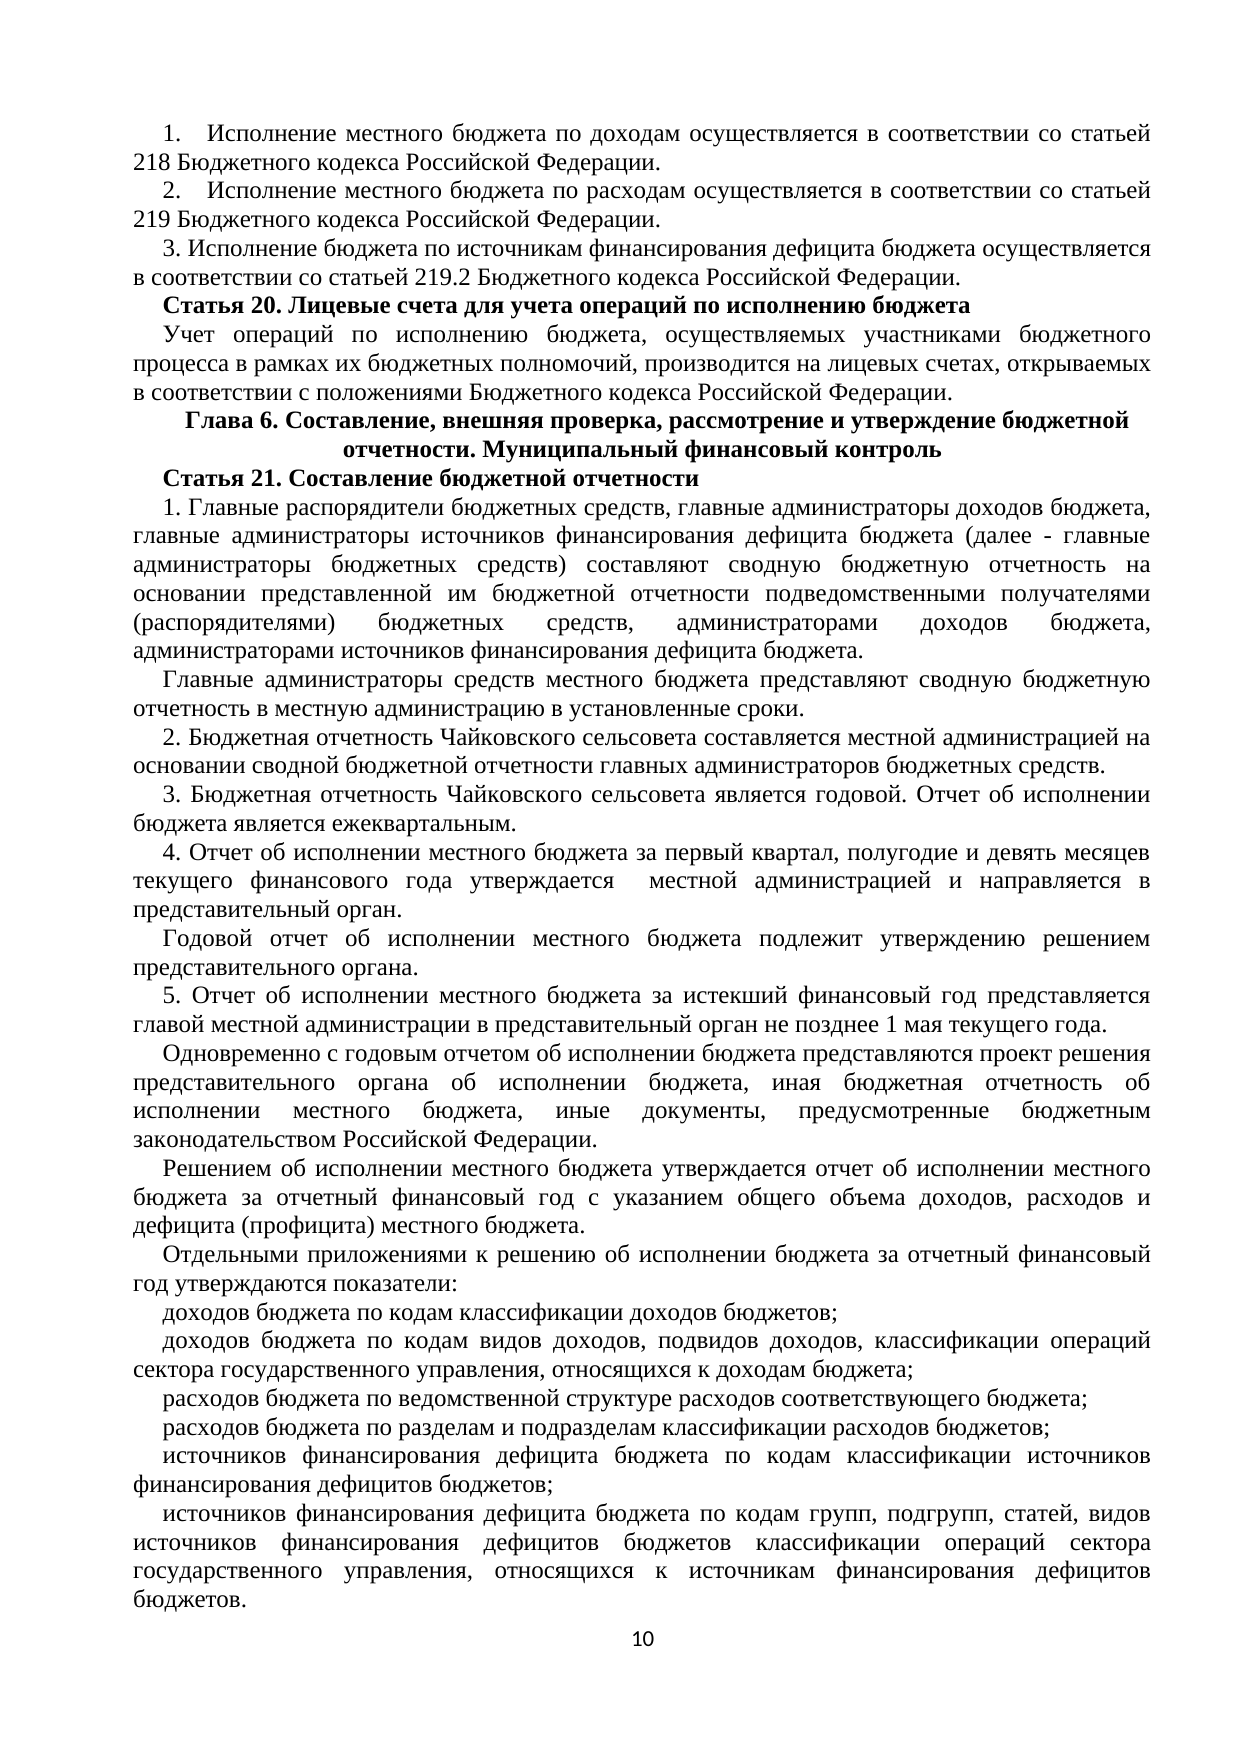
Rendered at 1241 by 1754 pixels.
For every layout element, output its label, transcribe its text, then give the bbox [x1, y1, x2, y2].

text Учет операций по исполнению бюджета, осуществляемых участниками бюджетного процесса в рамках их бюджетных полномочий, производится на лицевых счетах, открываемых в соответствии с положениями Бюджетного кодекса Российской Федерации. [133, 319, 1152, 406]
list Исполнение местного бюджета по расходам осуществляется в соответствии со статьей 219 Бюджетного кодекса Российской Федерации. [133, 176, 1152, 233]
text Статья 20. Лицевые счета для учета операций по исполнению бюджета [133, 291, 1152, 319]
text доходов бюджета по кодам классификации доходов бюджетов; [133, 1297, 1152, 1326]
text Статья 21. Составление бюджетной отчетности [133, 463, 1152, 492]
text 4. Отчет об исполнении местного бюджета за первый квартал, полугодие и девять месяцев текущего финансового года утверждается местной администрацией и направляется в представительный орган. [133, 837, 1152, 923]
text Отдельными приложениями к решению об исполнении бюджета за отчетный финансовый год утверждаются показатели: [133, 1239, 1152, 1297]
text расходов бюджета по ведомственной структуре расходов соответствующего бюджета; [133, 1383, 1152, 1412]
text доходов бюджета по кодам видов доходов, подвидов доходов, классификации операций сектора государственного управления, относящихся к доходам бюджета; [133, 1326, 1152, 1383]
text 3. Бюджетная отчетность Чайковского сельсовета является годовой. Отчет об исполнении бюджета является ежеквартальным. [133, 779, 1152, 837]
text 2. Бюджетная отчетность Чайковского сельсовета составляется местной администрацией на основании сводной бюджетной отчетности главных администраторов бюджетных средств. [133, 722, 1152, 779]
list 3. Исполнение бюджета по источникам финансирования дефицита бюджета осуществляется в соответствии со статьей 219.2 Бюджетного кодекса Российской Федерации. [133, 233, 1152, 291]
text источников финансирования дефицита бюджета по кодам групп, подгрупп, статей, видов источников финансирования дефицитов бюджетов классификации операций сектора государственного управления, относящихся к источникам финансирования дефицитов бюджетов. [133, 1498, 1152, 1613]
text расходов бюджета по разделам и подразделам классификации расходов бюджетов; [133, 1412, 1152, 1441]
text Одновременно с годовым отчетом об исполнении бюджета представляются проект решения представительного органа об исполнении бюджета, иная бюджетная отчетность об исполнении местного бюджета, иные документы, предусмотренные бюджетным законодательством Российской Федерации. [133, 1038, 1152, 1153]
text 5. Отчет об исполнении местного бюджета за истекший финансовый год представляется главой местной администрации в представительный орган не позднее 1 мая текущего года. [133, 981, 1152, 1038]
text Глава 6. Составление, внешняя проверка, рассмотрение и утверждение бюджетной отчетности. Муниципальный финансовый контроль [133, 406, 1152, 463]
text источников финансирования дефицита бюджета по кодам классификации источников финансирования дефицитов бюджетов; [133, 1441, 1152, 1498]
text 1. Главные распорядители бюджетных средств, главные администраторы доходов бюджета, главные администраторы источников финансирования дефицита бюджета (далее - главные администраторы бюджетных средств) составляют сводную бюджетную отчетность на основании представленной им бюджетной отчетности подведомственными получателями (распорядителями) бюджетных средств, администраторами доходов бюджета, администраторами источников финансирования дефицита бюджета. [133, 492, 1152, 664]
text Главные администраторы средств местного бюджета представляют сводную бюджетную отчетность в местную администрацию в установленные сроки. [133, 664, 1152, 722]
text Решением об исполнении местного бюджета утверждается отчет об исполнении местного бюджета за отчетный финансовый год с указанием общего объема доходов, расходов и дефицита (профицита) местного бюджета. [133, 1153, 1152, 1239]
text Годовой отчет об исполнении местного бюджета подлежит утверждению решением представительного органа. [133, 923, 1152, 981]
list Исполнение местного бюджета по доходам осуществляется в соответствии со статьей 218 Бюджетного кодекса Российской Федерации. [133, 118, 1152, 176]
